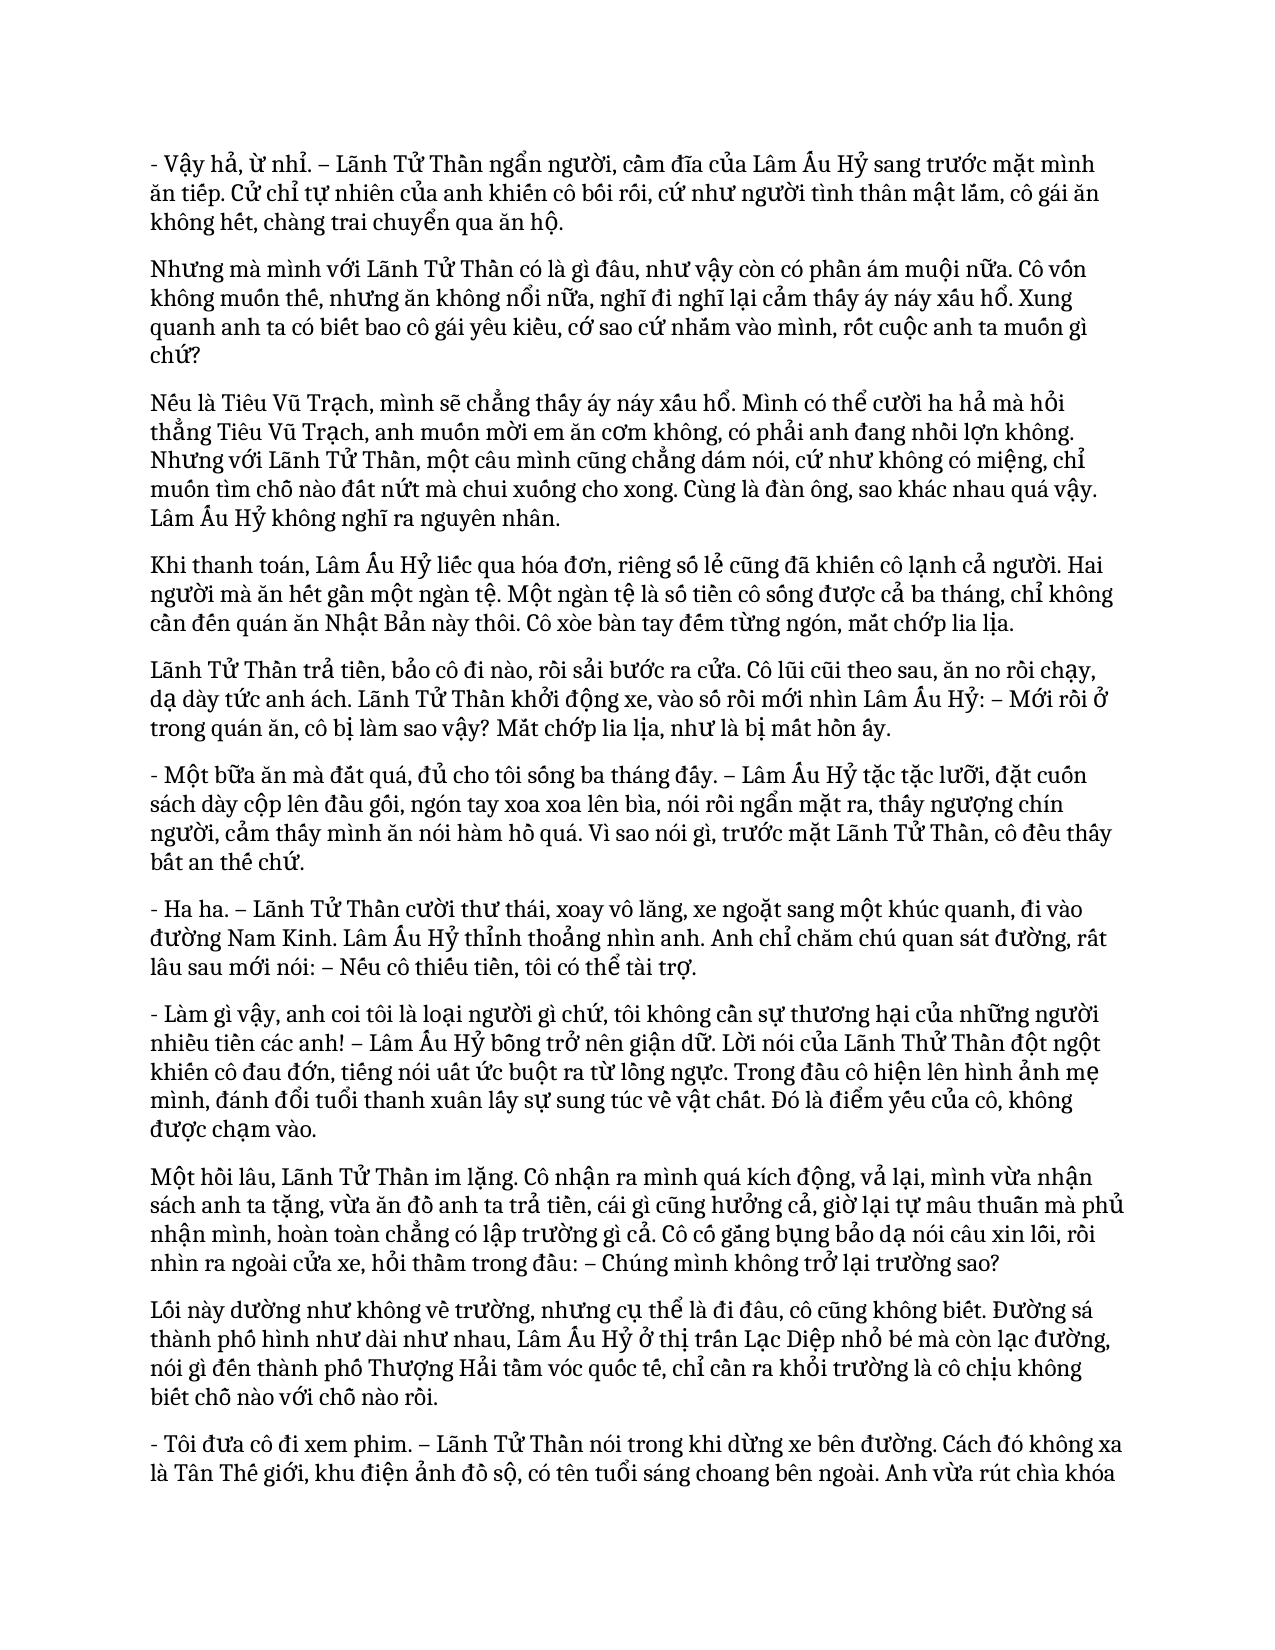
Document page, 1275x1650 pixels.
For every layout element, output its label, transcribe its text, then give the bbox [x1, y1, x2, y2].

text - Ha ha. – Lãnh Tử Thần cười thư thái, xoay vô lăng, xe ngoặt sang một khúc quanh, đi vào đường Nam Kinh. Lâm Ấu Hỷ thỉnh thoảng nhìn anh. Anh chỉ chăm chú quan sát đường, rất lâu sau mới nói: – Nếu cô thiếu tiền, tôi có thể tài trợ. [150, 895, 1125, 981]
text Nếu là Tiêu Vũ Trạch, mình sẽ chẳng thấy áy náy xấu hổ. Mình có thể cười ha hả mà hỏi thẳng Tiêu Vũ Trạch, anh muốn mời em ăn cơm không, có phải anh đang nhồi lợn không. Nhưng với Lãnh Tử Thần, một câu mình cũng chẳng dám nói, cứ như không có miệng, chỉ muốn tìm chỗ nào đất nứt mà chui xuống cho xong. Cùng là đàn ông, sao khác nhau quá vậy. Lâm Ấu Hỷ không nghĩ ra nguyên nhân. [150, 389, 1125, 532]
text Lối này dường như không về trường, nhưng cụ thể là đi đâu, cô cũng không biết. Đường sá thành phố hình như dài như nhau, Lâm Ấu Hỷ ở thị trấn Lạc Diệp nhỏ bé mà còn lạc đường, nói gì đến thành phố Thượng Hải tầm vóc quốc tế, chỉ cần ra khỏi trường là cô chịu không biết chỗ nào với chỗ nào rồi. [150, 1296, 1125, 1411]
text Nhưng mà mình với Lãnh Tử Thần có là gì đâu, như vậy còn có phần ám muội nữa. Cô vốn không muốn thế, nhưng ăn không nổi nữa, nghĩ đi nghĩ lại cảm thấy áy náy xấu hổ. Xung quanh anh ta có biết bao cô gái yêu kiều, cớ sao cứ nhắm vào mình, rốt cuộc anh ta muốn gì chứ? [150, 255, 1125, 370]
text - Một bữa ăn mà đắt quá, đủ cho tôi sống ba tháng đấy. – Lâm Ấu Hỷ tặc tặc lưỡi, đặt cuốn sách dày cộp lên đầu gối, ngón tay xoa xoa lên bìa, nói rồi ngẩn mặt ra, thấy ngượng chín người, cảm thấy mình ăn nói hàm hồ quá. Vì sao nói gì, trước mặt Lãnh Tử Thần, cô đều thấy bất an thế chứ. [150, 761, 1125, 876]
text - Vậy hả, ừ nhỉ. – Lãnh Tử Thần ngẩn người, cầm đĩa của Lâm Ấu Hỷ sang trước mặt mình ăn tiếp. Cử chỉ tự nhiên của anh khiến cô bối rối, cứ như người tình thân mật lắm, cô gái ăn không hết, chàng trai chuyển qua ăn hộ. [150, 150, 1125, 236]
text Khi thanh toán, Lâm Ấu Hỷ liếc qua hóa đơn, riêng số lẻ cũng đã khiến cô lạnh cả người. Hai người mà ăn hết gần một ngàn tệ. Một ngàn tệ là số tiền cô sống được cả ba tháng, chỉ không cần đến quán ăn Nhật Bản này thôi. Cô xòe bàn tay đếm từng ngón, mắt chớp lia lịa. [150, 551, 1125, 637]
text Một hồi lâu, Lãnh Tử Thần im lặng. Cô nhận ra mình quá kích động, vả lại, mình vừa nhận sách anh ta tặng, vừa ăn đồ anh ta trả tiền, cái gì cũng hưởng cả, giờ lại tự mâu thuẫn mà phủ nhận mình, hoàn toàn chẳng có lập trường gì cả. Cô cố gắng bụng bảo dạ nói câu xin lỗi, rồi nhìn ra ngoài cửa xe, hỏi thầm trong đầu: – Chúng mình không trở lại trường sao? [150, 1162, 1125, 1277]
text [150, 1430, 1125, 1487]
text - Làm gì vậy, anh coi tôi là loại người gì chứ, tôi không cần sự thương hại của những người nhiều tiền các anh! – Lâm Ấu Hỷ bỗng trở nên giận dữ. Lời nói của Lãnh Thử Thần đột ngột khiến cô đau đớn, tiếng nói uất ức buột ra từ lồng ngực. Trong đầu cô hiện lên hình ảnh mẹ mình, đánh đổi tuổi thanh xuân lấy sự sung túc về vật chất. Đó là điểm yếu của cô, không được chạm vào. [150, 1000, 1125, 1144]
text Lãnh Tử Thần trả tiền, bảo cô đi nào, rồi sải bước ra cửa. Cô lũi cũi theo sau, ăn no rồi chạy, dạ dày tức anh ách. Lãnh Tử Thần khởi động xe, vào số rồi mới nhìn Lâm Ấu Hỷ: – Mới rồi ở trong quán ăn, cô bị làm sao vậy? Mắt chớp lia lịa, như là bị mất hồn ấy. [150, 656, 1125, 742]
